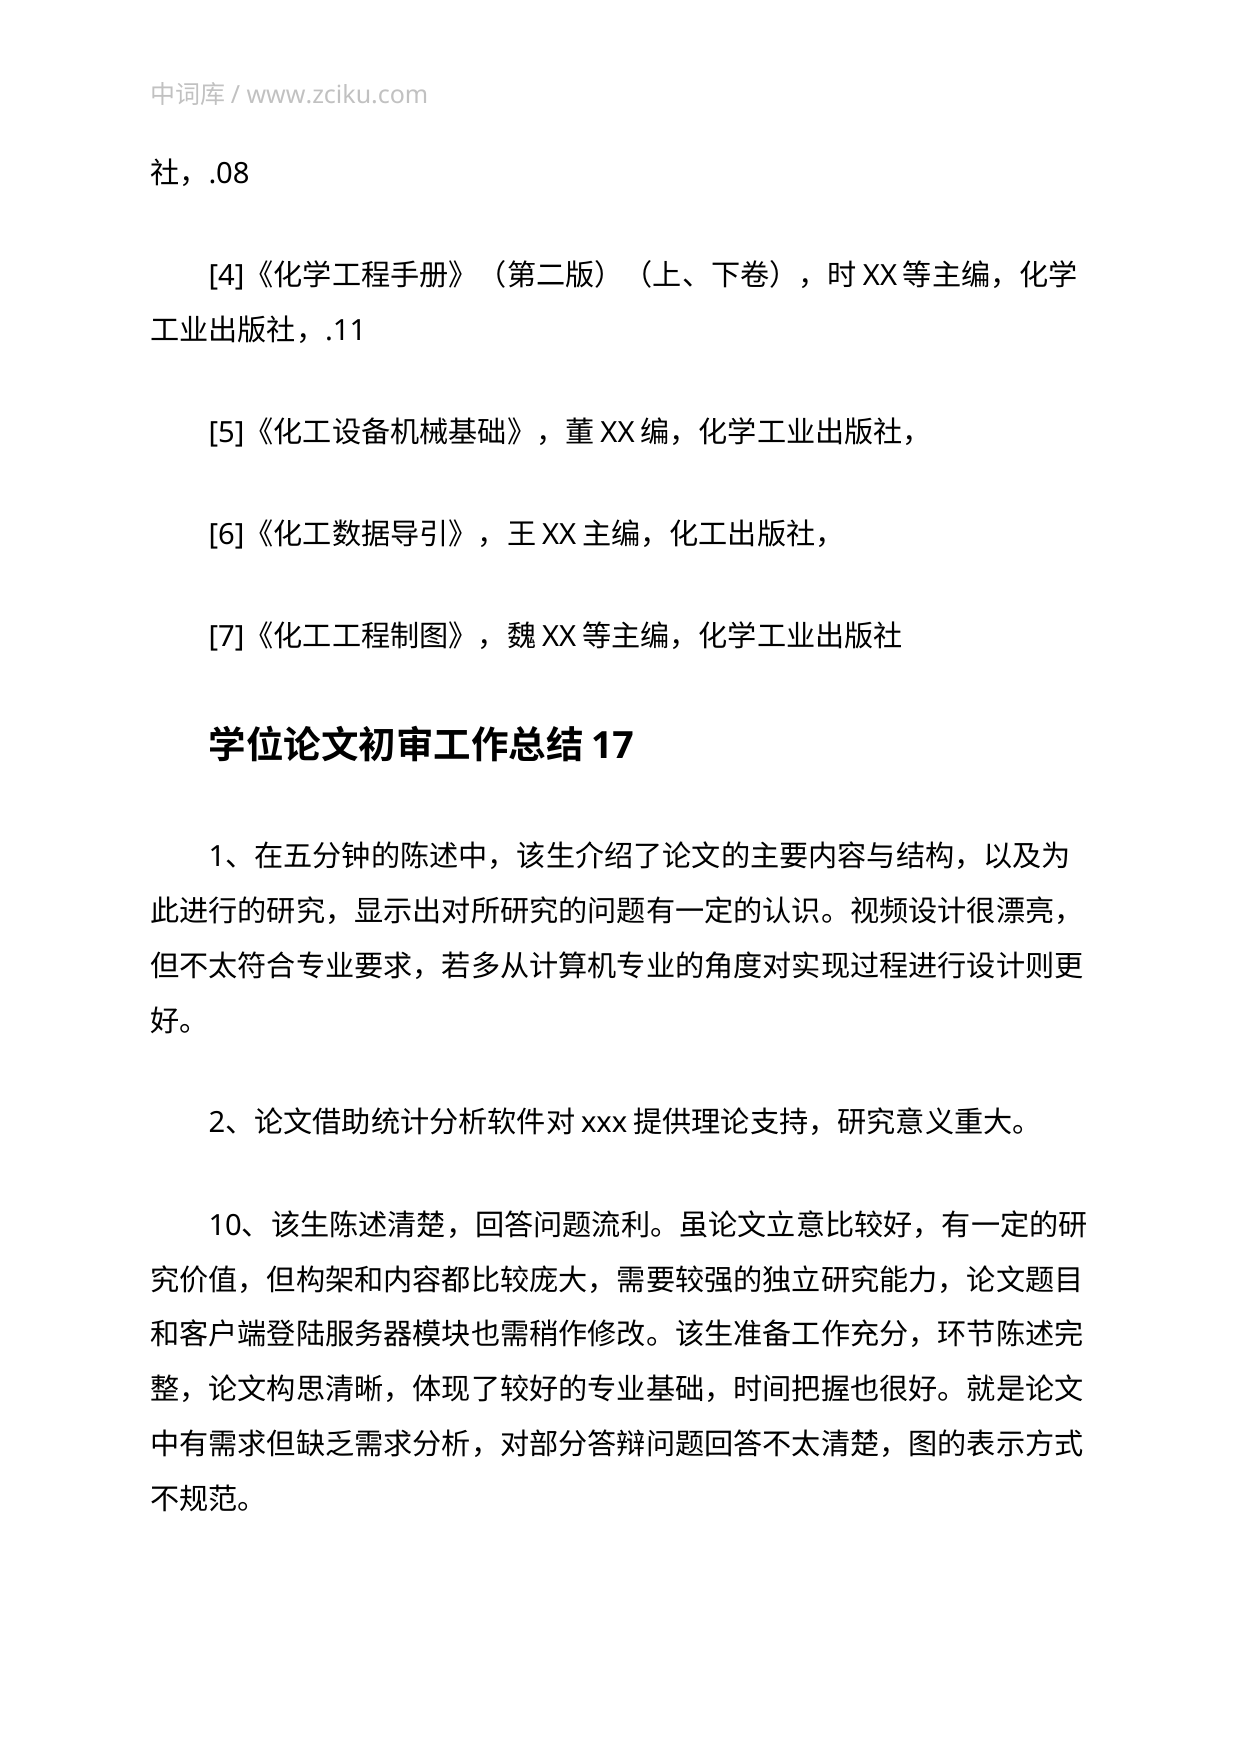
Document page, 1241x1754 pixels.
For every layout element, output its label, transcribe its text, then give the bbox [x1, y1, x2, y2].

text [4]《化学工程手册》（第二版）（上、下卷），时XX等主编，化学工业出版社，.11 [150, 252, 1090, 349]
text [5]《化工设备机械基础》，董XX编，化学工业出版社， [150, 409, 1090, 451]
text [150, 150, 1090, 192]
text 10、该生陈述清楚，回答问题流利。虽论文立意比较好，有一定的研究价值，但构架和内容都比较庞大，需要较强的独立研究能力，论文题目和客户端登陆服务器模块也需稍作修改。该生准备工作充分，环节陈述完整，论文构思清晰，体现了较好的专业基础，时间把握也很好。就是论文中有需求但缺乏需求分析，对部分答辩问题回答不太清楚，图的表示方式不规范。 [150, 1201, 1090, 1518]
text [6]《化工数据导引》，王XX主编，化工出版社， [150, 511, 1090, 553]
text 学位论文初审工作总结17 [150, 715, 1090, 769]
text [7]《化工工程制图》，魏XX等主编，化学工业出版社 [150, 613, 1090, 655]
text 1、在五分钟的陈述中，该生介绍了论文的主要内容与结构，以及为此进行的研究，显示出对所研究的问题有一定的认识。视频设计很漂亮，但不太符合专业要求，若多从计算机专业的角度对实现过程进行设计则更好。 [150, 832, 1090, 1039]
text 2、论文借助统计分析软件对xxx提供理论支持，研究意义重大。 [150, 1099, 1090, 1141]
